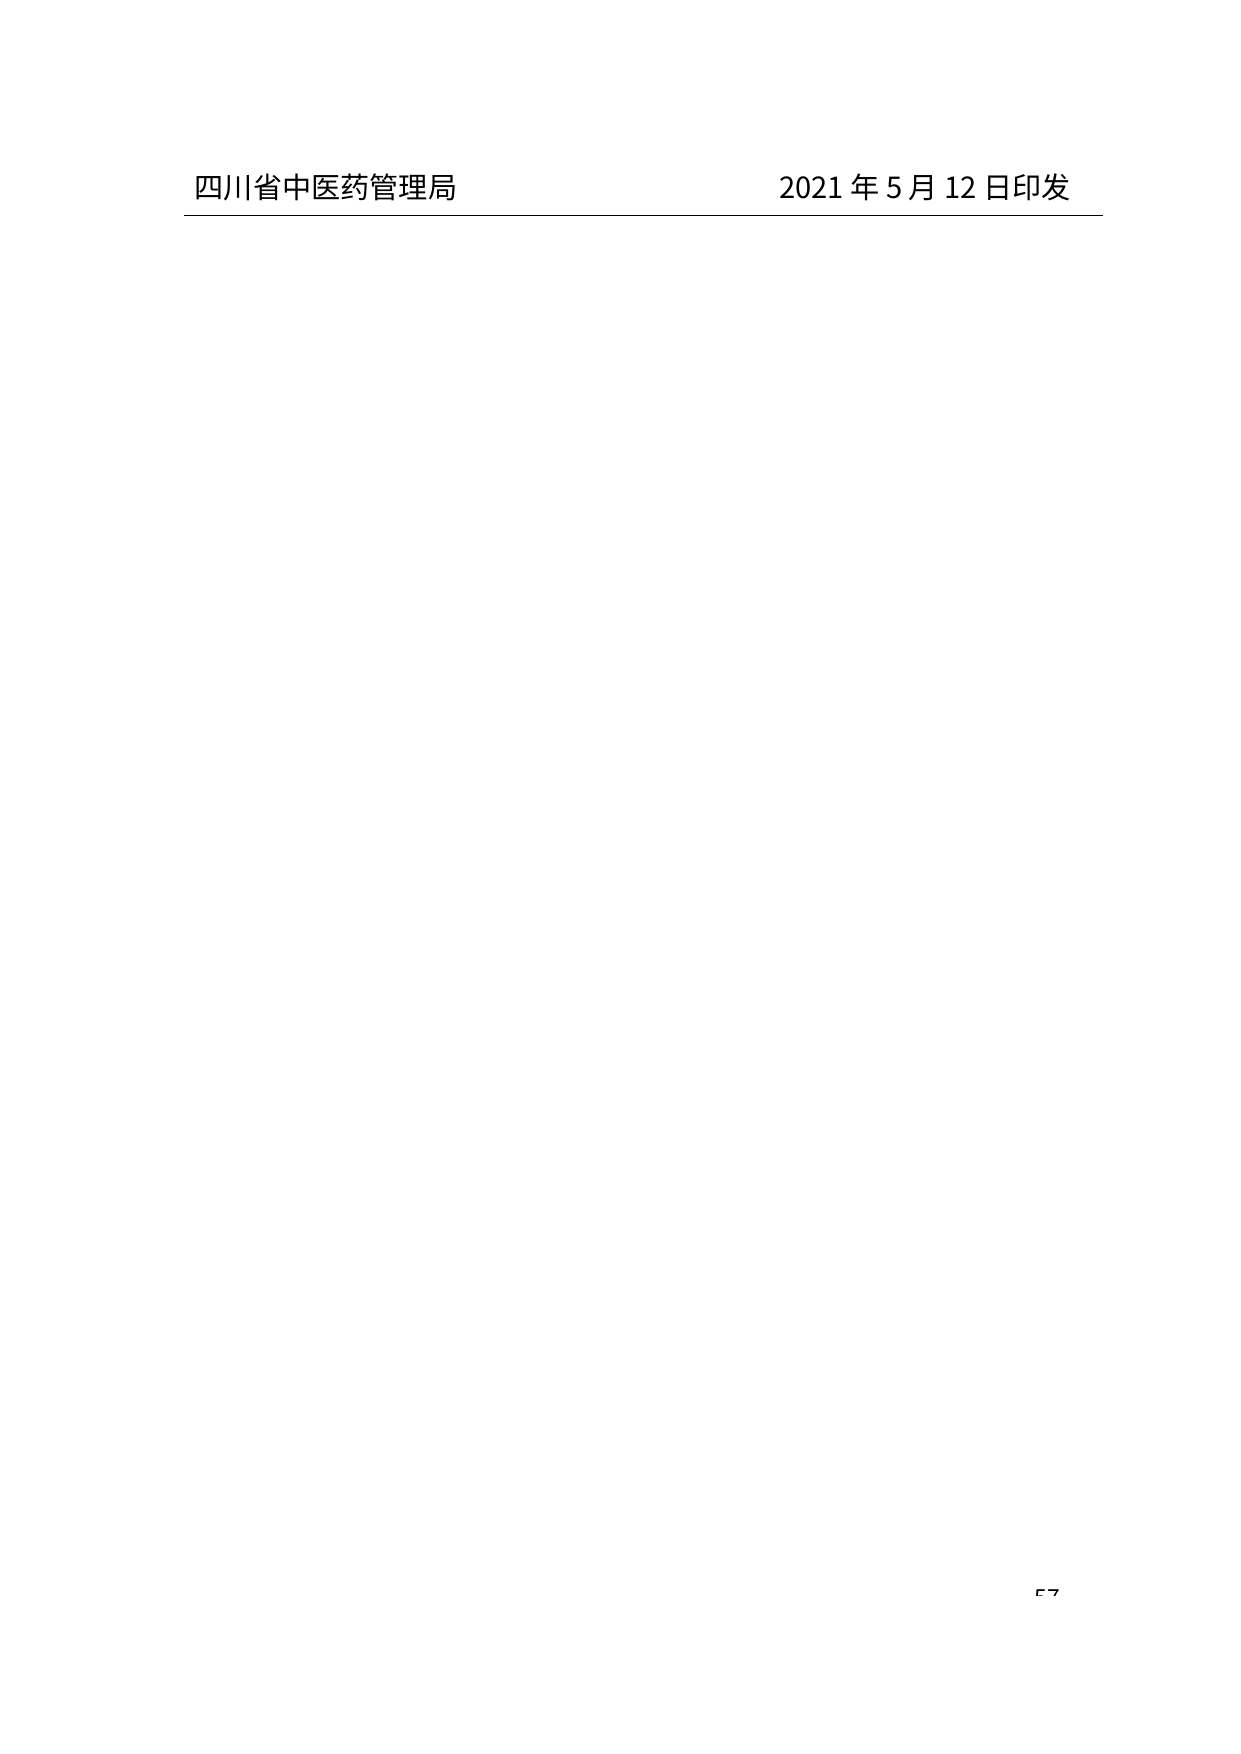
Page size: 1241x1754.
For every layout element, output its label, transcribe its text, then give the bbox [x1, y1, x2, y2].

text 四川省中医药管理局 2021 年 5 月 12 日印发 [194, 164, 1132, 207]
